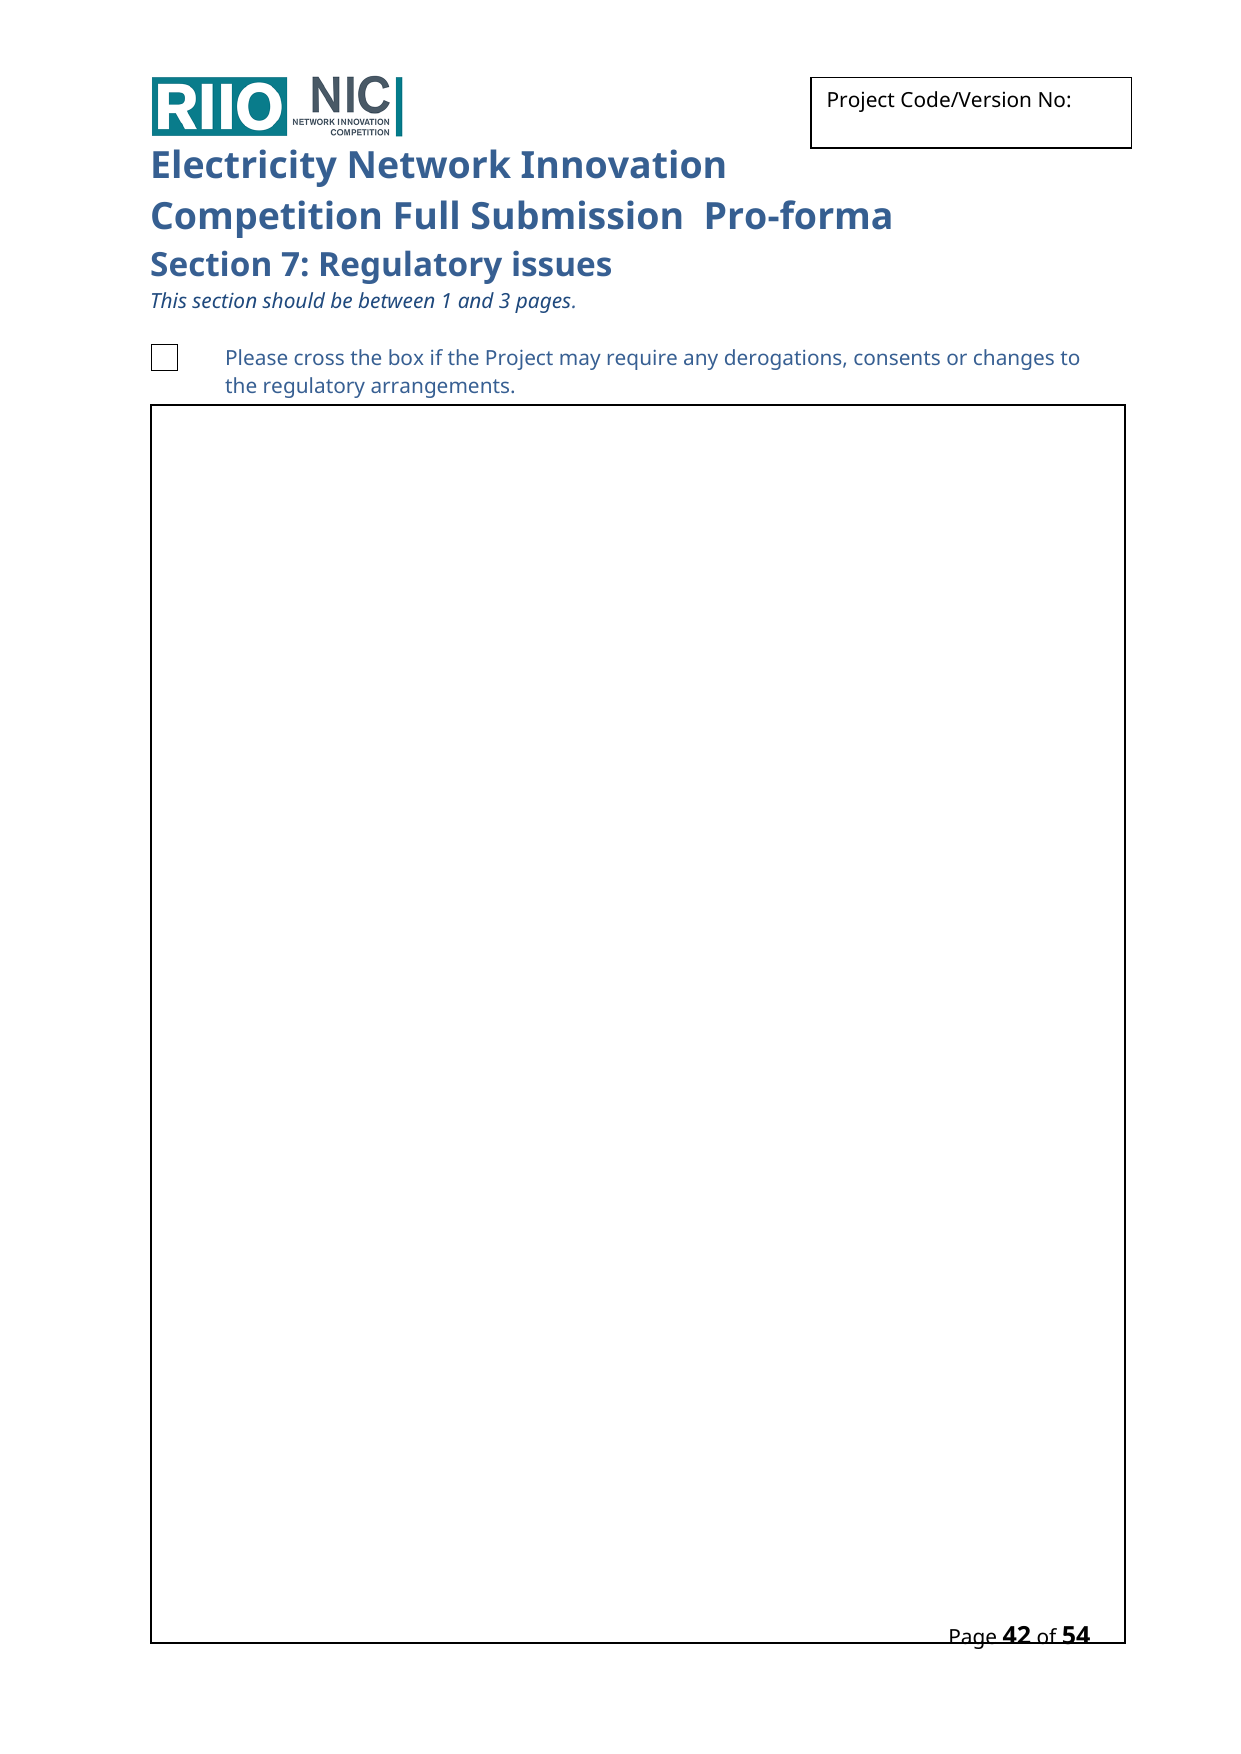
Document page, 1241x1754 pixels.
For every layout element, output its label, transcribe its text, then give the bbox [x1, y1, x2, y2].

text Please cross the box if the Project may require any derogations, consents or changes to the regulatory arrangements. [150, 343, 1090, 400]
picture [150, 73, 404, 139]
text Section 7: Regulatory issues [150, 241, 1090, 286]
text This section should be between 1 and 3 pages. [150, 286, 1090, 314]
